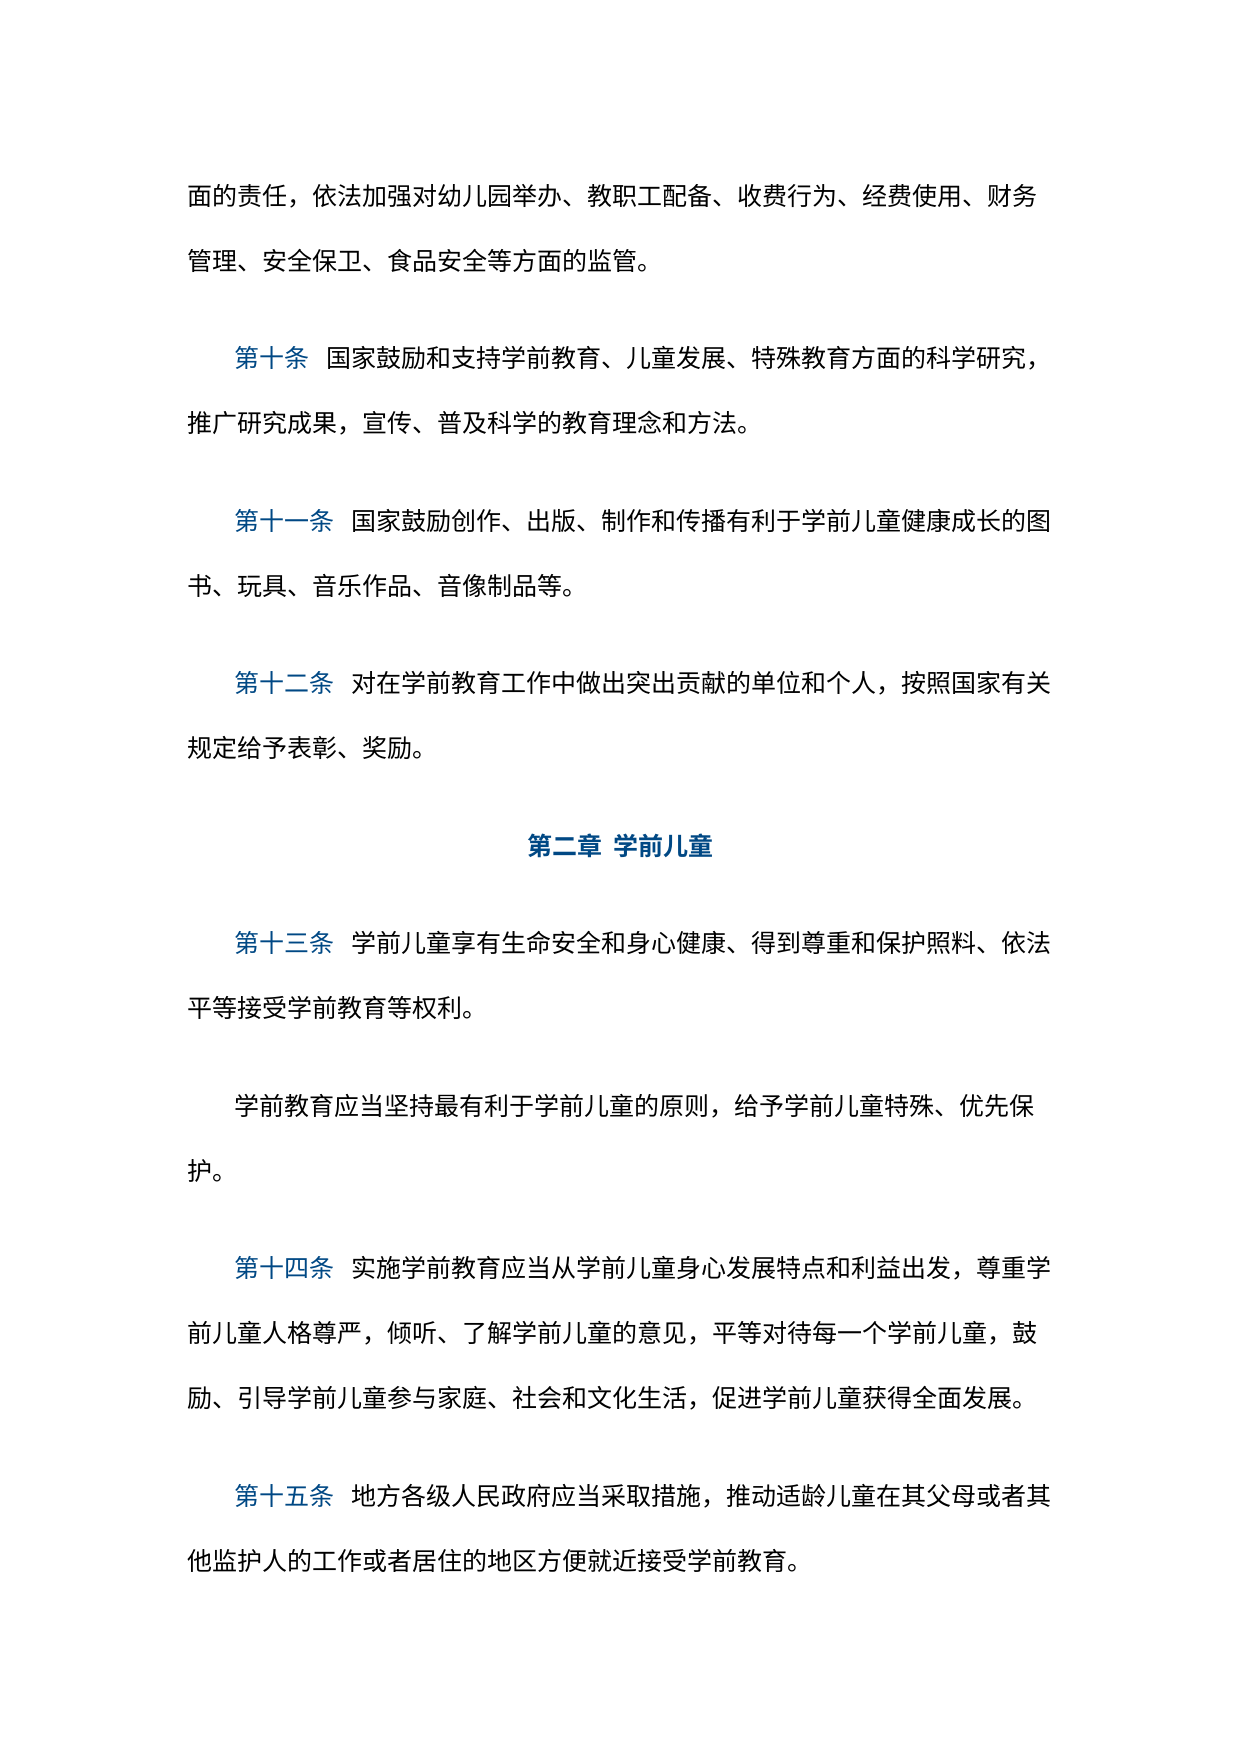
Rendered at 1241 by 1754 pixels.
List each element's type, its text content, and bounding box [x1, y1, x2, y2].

text 第十四条 实施学前教育应当从学前儿童身心发展特点和利益出发，尊重学前儿童人格尊严，倾听、了解学前儿童的意见，平等对待每一个学前儿童，鼓励、引导学前儿童参与家庭、社会和文化生活，促进学前儿童获得全面发展。 [187, 1234, 1053, 1429]
text 第十二条 对在学前教育工作中做出突出贡献的单位和个人，按照国家有关规定给予表彰、奖励。 [187, 649, 1053, 779]
text 第二章 学前儿童 [187, 812, 1053, 877]
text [187, 162, 1053, 292]
text 第十三条 学前儿童享有生命安全和身心健康、得到尊重和保护照料、依法平等接受学前教育等权利。 [187, 909, 1053, 1039]
text 第十五条 地方各级人民政府应当采取措施，推动适龄儿童在其父母或者其他监护人的工作或者居住的地区方便就近接受学前教育。 [187, 1462, 1053, 1592]
text 学前教育应当坚持最有利于学前儿童的原则，给予学前儿童特殊、优先保护。 [187, 1072, 1053, 1202]
text 第十一条 国家鼓励创作、出版、制作和传播有利于学前儿童健康成长的图书、玩具、音乐作品、音像制品等。 [187, 487, 1053, 617]
text 第十条 国家鼓励和支持学前教育、儿童发展、特殊教育方面的科学研究，推广研究成果，宣传、普及科学的教育理念和方法。 [187, 324, 1053, 454]
